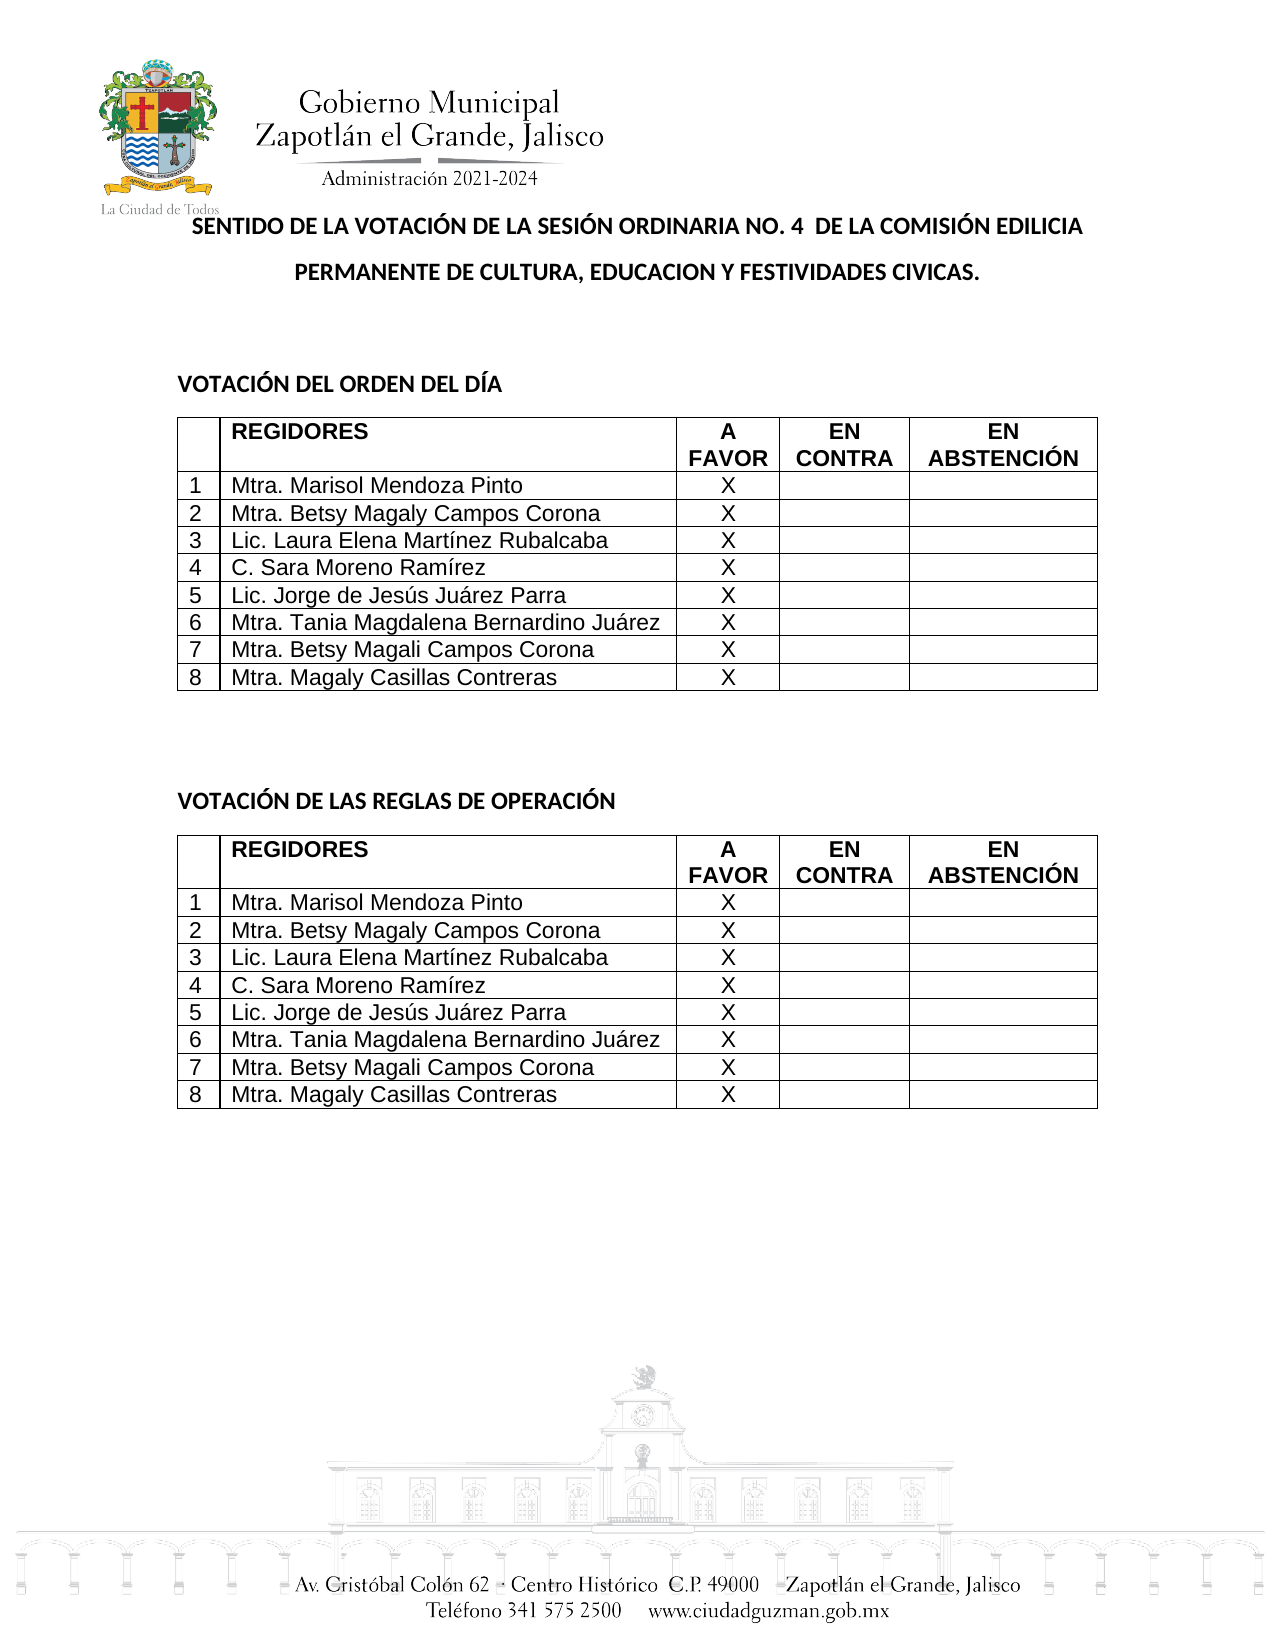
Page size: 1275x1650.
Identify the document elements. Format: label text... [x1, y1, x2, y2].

table_cell 5 [178, 999, 219, 1025]
table_cell Lic. Laura Elena Martínez Rubalcaba [221, 527, 676, 553]
table_cell X [677, 609, 779, 635]
table_cell X [677, 554, 779, 581]
table_cell [910, 527, 1097, 553]
table_cell [780, 1054, 909, 1080]
table_cell Lic. Jorge de Jesús Juárez Parra [221, 999, 676, 1025]
table_cell X [677, 1081, 779, 1107]
table_header A FAVOR [677, 418, 779, 471]
table_cell [910, 636, 1097, 663]
table_cell 1 [178, 472, 219, 498]
table_cell Mtra. Betsy Magaly Campos Corona [221, 500, 676, 526]
table_cell 4 [178, 554, 219, 581]
text VOTACIÓN DEL ORDEN DEL DÍA [177, 368, 1098, 398]
table_cell [780, 972, 909, 998]
table_cell Lic. Jorge de Jesús Juárez Parra [221, 582, 676, 608]
table_cell Lic. Laura Elena Martínez Rubalcaba [221, 944, 676, 971]
table_cell X [677, 889, 779, 916]
table_cell [780, 472, 909, 498]
table_cell [780, 889, 909, 916]
text VOTACIÓN DE LAS REGLAS DE OPERACIÓN [177, 785, 1098, 816]
table_cell X [677, 582, 779, 608]
table_cell [910, 999, 1097, 1025]
table_cell [910, 917, 1097, 943]
text SENTIDO DE LA VOTACIÓN DE LA SESIÓN ORDINARIA NO. 4 DE LA COMISIÓN EDILICIA PERMANENTE DE CULTURA, EDUCACION Y FESTIVIDADES CIVICAS. [177, 210, 1098, 286]
table_cell [910, 472, 1097, 498]
table_header [178, 836, 219, 888]
table_cell [780, 1081, 909, 1107]
table_cell [910, 944, 1097, 971]
table_cell [910, 889, 1097, 916]
table_cell [780, 917, 909, 943]
table_cell [780, 664, 909, 690]
picture [21, 12, 1275, 269]
table_cell [910, 500, 1097, 526]
table_cell [910, 664, 1097, 690]
table_cell 1 [178, 889, 219, 916]
table_cell 3 [178, 944, 219, 971]
table_cell 7 [178, 636, 219, 663]
table_cell Mtra. Magaly Casillas Contreras [221, 1081, 676, 1107]
table_header A FAVOR [677, 836, 779, 888]
table_cell 8 [178, 1081, 219, 1107]
table_cell 2 [178, 500, 219, 526]
table_cell X [677, 500, 779, 526]
table_header EN CONTRA [780, 418, 909, 471]
table_cell Mtra. Magaly Casillas Contreras [221, 664, 676, 690]
table_cell X [677, 527, 779, 553]
table_cell X [677, 664, 779, 690]
table_cell C. Sara Moreno Ramírez [221, 554, 676, 581]
table_header [178, 418, 219, 471]
table_header EN ABSTENCIÓN [910, 418, 1097, 471]
table_cell [910, 609, 1097, 635]
table_cell Mtra. Tania Magdalena Bernardino Juárez [221, 609, 676, 635]
table_cell 2 [178, 917, 219, 943]
table_cell Mtra. Betsy Magali Campos Corona [221, 636, 676, 663]
table_cell 4 [178, 972, 219, 998]
table_cell Mtra. Marisol Mendoza Pinto [221, 889, 676, 916]
table_cell Mtra. Betsy Magaly Campos Corona [221, 917, 676, 943]
table_cell X [677, 917, 779, 943]
table_cell X [677, 999, 779, 1025]
table_cell [910, 1081, 1097, 1107]
table_cell X [677, 1054, 779, 1080]
table_cell [780, 944, 909, 971]
table_cell 8 [178, 664, 219, 690]
table_cell [910, 1054, 1097, 1080]
table_cell Mtra. Tania Magdalena Bernardino Juárez [221, 1026, 676, 1053]
table_cell Mtra. Marisol Mendoza Pinto [221, 472, 676, 498]
table_header REGIDORES [221, 836, 676, 888]
table_cell [910, 582, 1097, 608]
table_header EN ABSTENCIÓN [910, 836, 1097, 888]
table_cell X [677, 972, 779, 998]
table_cell [780, 527, 909, 553]
table_cell 6 [178, 1026, 219, 1053]
table_cell 5 [178, 582, 219, 608]
table_cell X [677, 944, 779, 971]
table_cell [780, 999, 909, 1025]
table_cell [910, 972, 1097, 998]
table_cell X [677, 1026, 779, 1053]
table_cell [780, 500, 909, 526]
table_cell 6 [178, 609, 219, 635]
table_cell [780, 609, 909, 635]
table_cell [910, 554, 1097, 581]
table_cell 7 [178, 1054, 219, 1080]
table_cell [910, 1026, 1097, 1053]
table_cell [780, 1026, 909, 1053]
picture [2, 1345, 1275, 1642]
table_cell X [677, 636, 779, 663]
table_header EN CONTRA [780, 836, 909, 888]
table_cell C. Sara Moreno Ramírez [221, 972, 676, 998]
table_cell [780, 582, 909, 608]
table_cell [780, 554, 909, 581]
table_cell X [677, 472, 779, 498]
table_cell [780, 636, 909, 663]
table_cell Mtra. Betsy Magali Campos Corona [221, 1054, 676, 1080]
table_cell 3 [178, 527, 219, 553]
table_header REGIDORES [221, 418, 676, 471]
